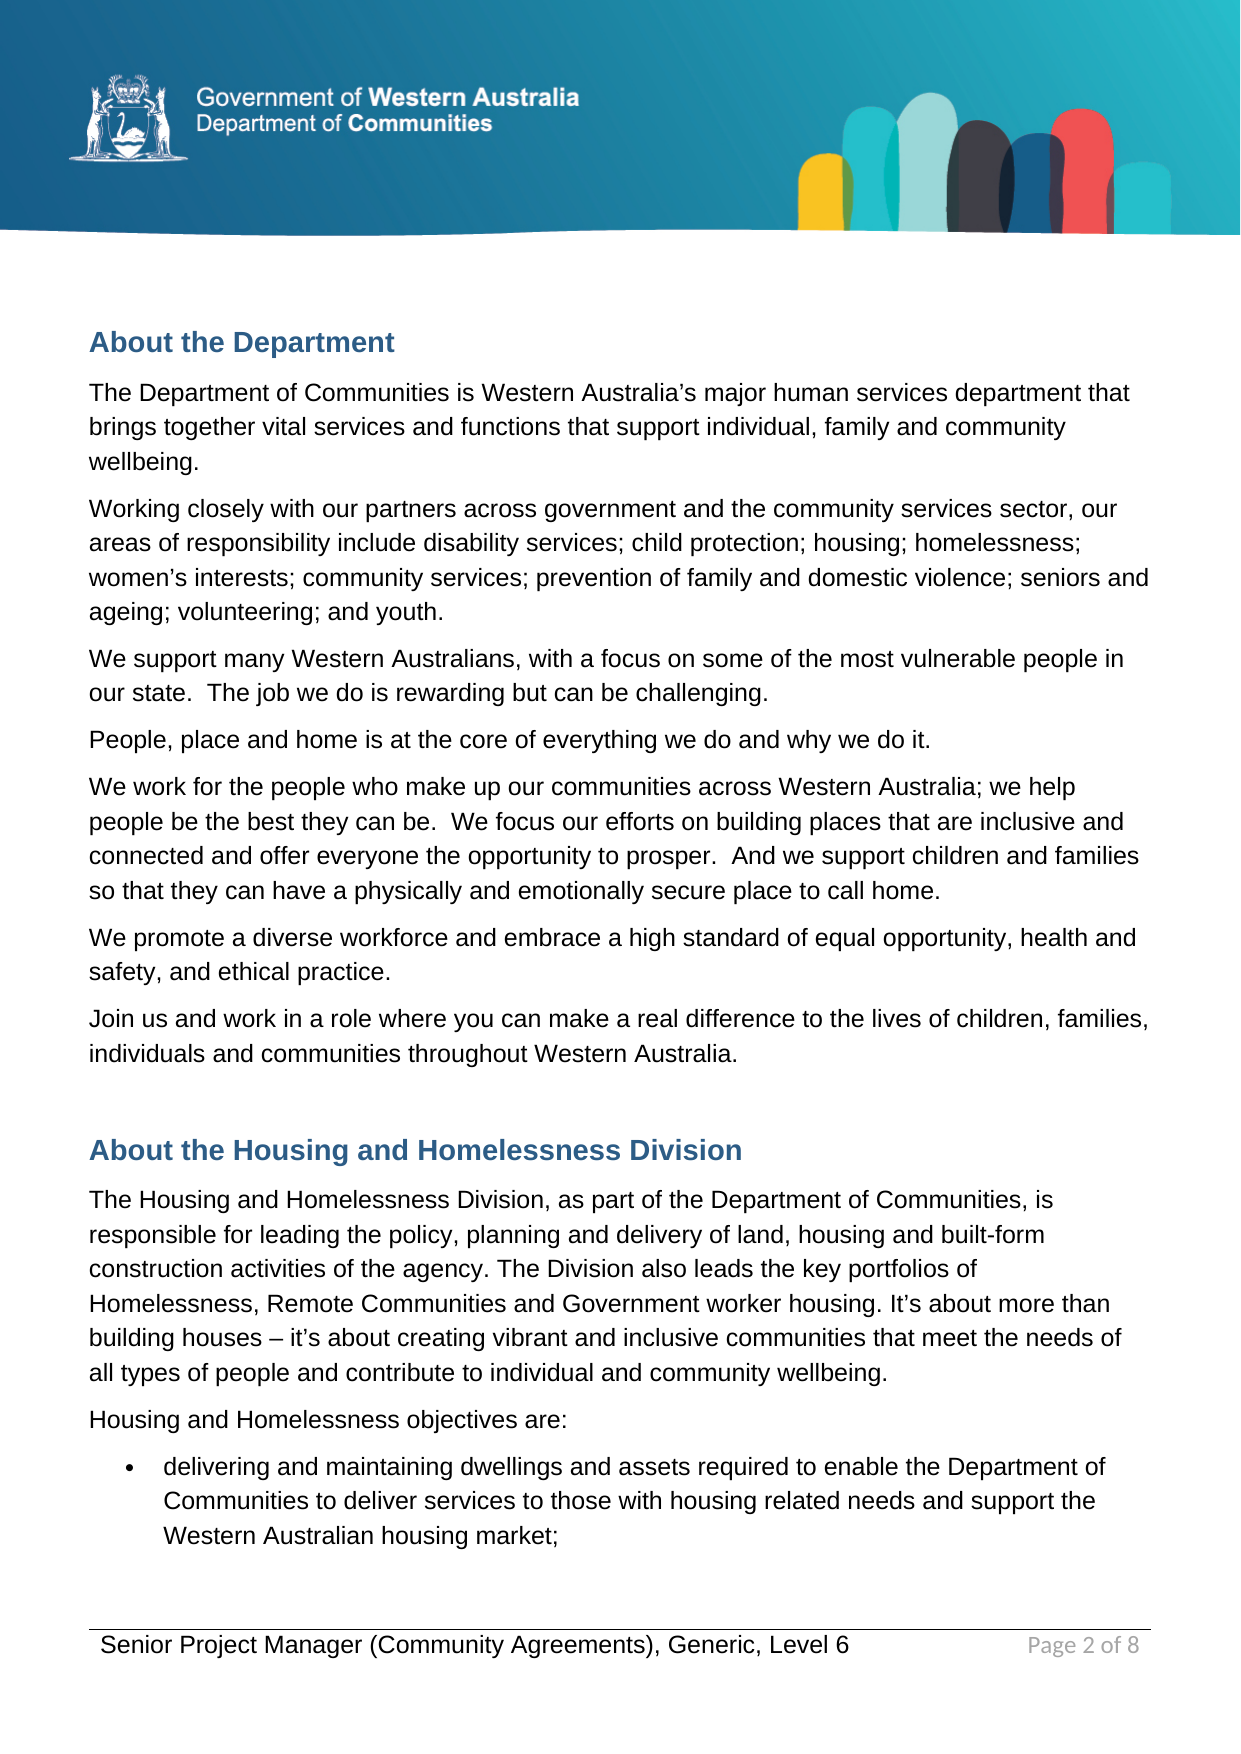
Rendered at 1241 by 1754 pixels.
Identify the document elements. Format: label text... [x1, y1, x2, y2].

text The Department of Communities is Western Australia’s major human services department that brings together vital services and functions that support individual, family and community wellbeing. [89, 378, 1152, 475]
text We work for the people who make up our communities across Western Australia; we help people be the best they can be. We focus our efforts on building places that are inclusive and connected and offer everyone the opportunity to prosper. And we support children and families so that they can have a physically and emotionally secure place to call home. [89, 772, 1152, 904]
list delivering and maintaining dwellings and assets required to enable the Department of Communities to deliver services to those with housing related needs and support the Western Australian housing market; [126, 1452, 1152, 1549]
text We support many Western Australians, with a focus on some of the most vulnerable people in our state. The job we do is rewarding but can be challenging. [89, 644, 1152, 707]
text The Housing and Homelessness Division, as part of the Department of Communities, is responsible for leading the policy, planning and delivery of land, housing and built-form construction activities of the agency. The Division also leads the key portfolios of Homelessness, Remote Communities and Government worker housing. It’s about more than building houses – it’s about creating vibrant and inclusive communities that meet the needs of all types of people and contribute to individual and community wellbeing. [89, 1185, 1152, 1387]
text Join us and work in a role where you can make a real difference to the lives of children, families, individuals and communities throughout Western Australia. [89, 1004, 1152, 1067]
text People, place and home is at the core of everything we do and why we do it. [89, 725, 1152, 754]
text Housing and Homelessness objectives are: [89, 1405, 1152, 1433]
text Working closely with our partners across government and the community services sector, our areas of responsibility include disability services; child protection; housing; homelessness; women’s interests; community services; prevention of family and domestic violence; seniors and ageing; volunteering; and youth. [89, 493, 1152, 626]
picture [0, 0, 1241, 237]
text About the Department [89, 325, 1152, 358]
text About the Housing and Homelessness Division [89, 1133, 1152, 1166]
text We promote a diverse workforce and embrace a high standard of equal opportunity, health and safety, and ethical practice. [89, 923, 1152, 986]
